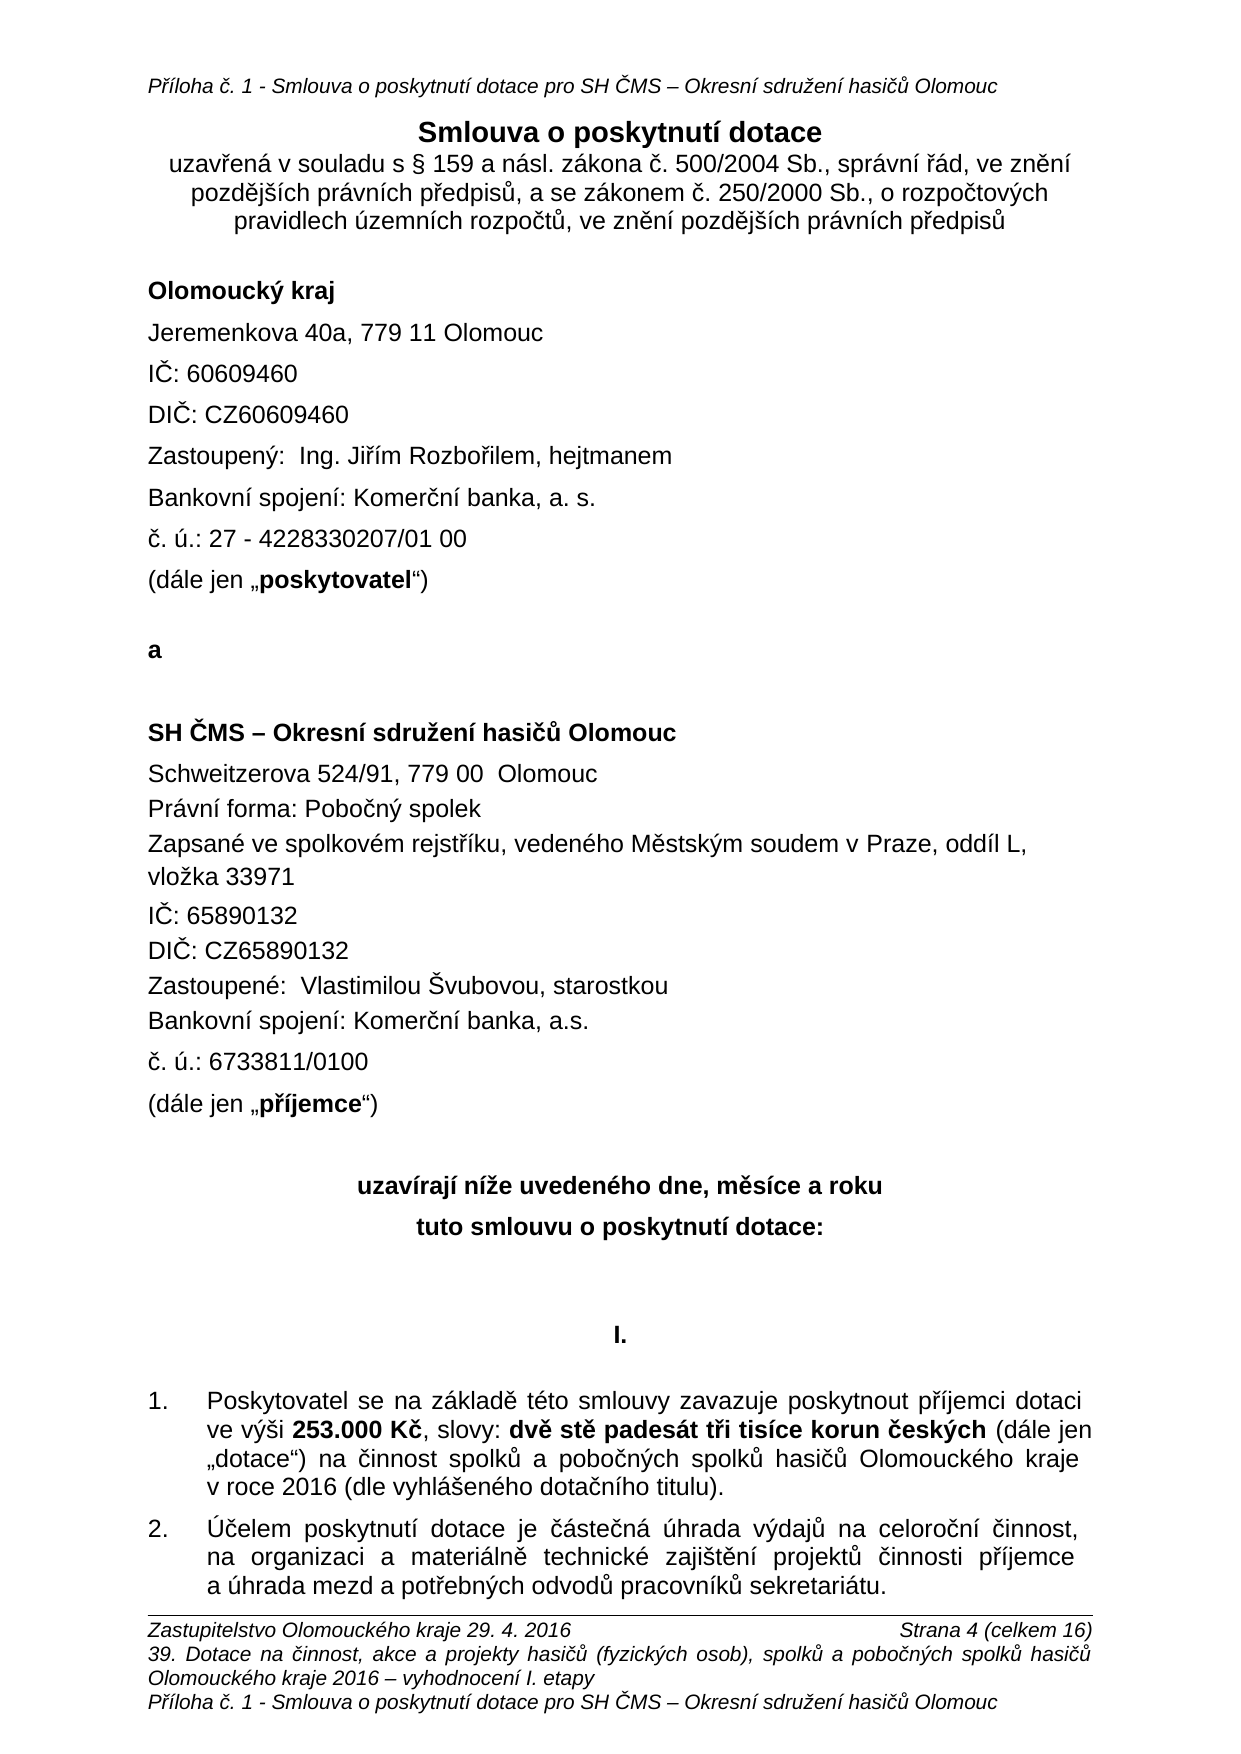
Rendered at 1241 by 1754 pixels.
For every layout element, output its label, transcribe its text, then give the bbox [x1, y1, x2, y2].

text Jeremenkova 40a, 779 11 Olomouc [148, 318, 1093, 346]
text IČ: 65890132 [148, 901, 1093, 930]
text Bankovní spojení: Komerční banka, a. s. [148, 483, 1093, 511]
text Smlouva o poskytnutí dotace [148, 115, 1093, 149]
text DIČ: CZ60609460 [148, 400, 1093, 429]
text č. ú.: 27 - 4228330207/01 00 [148, 524, 1093, 553]
text Zastoupené: Vlastimilou Švubovou, starostkou [148, 971, 1093, 1000]
list Poskytovatel se na základě této smlouvy zavazuje poskytnout příjemci dotaci ve výši 253.000 Kč, slovy: dvě stě padesát tři tisíce korun českých (dále jen „dotace“) na činnost spolků a pobočných spolků hasičů Olomouckého kraje v roce 2016 (dle vyhlášeného dotačního titulu). [148, 1386, 1093, 1501]
list Účelem poskytnutí dotace je částečná úhrada výdajů na celoroční činnost, na organizaci a materiálně technické zajištění projektů činnosti příjemce a úhrada mezd a potřebných odvodů pracovníků sekretariátu. [148, 1514, 1093, 1600]
text SH ČMS – Okresní sdružení hasičů Olomouc [148, 718, 1093, 746]
text uzavřená v souladu s § 159 a násl. zákona č. 500/2004 Sb., správní řád, ve znění pozdějších právních předpisů, a se zákonem č. 250/2000 Sb., o rozpočtových pravidlech územních rozpočtů, ve znění pozdějších právních předpisů [148, 149, 1093, 235]
text (dále jen „příjemce“) [148, 1089, 1093, 1117]
text I. [148, 1320, 1093, 1349]
text č. ú.: 6733811/0100 [148, 1047, 1093, 1076]
text Bankovní spojení: Komerční banka, a.s. [148, 1006, 1093, 1035]
text Schweitzerova 524/91, 779 00 Olomouc [148, 759, 1093, 788]
text tuto smlouvu o poskytnutí dotace: [148, 1212, 1093, 1241]
text a [148, 635, 1093, 664]
text Zapsané ve spolkovém rejstříku, vedeného Městským soudem v Praze, oddíl L, vložka 33971 [148, 829, 1093, 891]
text IČ: 60609460 [148, 359, 1093, 388]
text uzavírají níže uvedeného dne, měsíce a roku [148, 1171, 1093, 1200]
text Zastoupený: Ing. Jiřím Rozbořilem, hejtmanem [148, 441, 1093, 470]
text DIČ: CZ65890132 [148, 936, 1093, 965]
text Právní forma: Pobočný spolek [148, 794, 1093, 823]
text Olomoucký kraj [148, 276, 1093, 305]
text (dále jen „poskytovatel“) [148, 565, 1093, 594]
